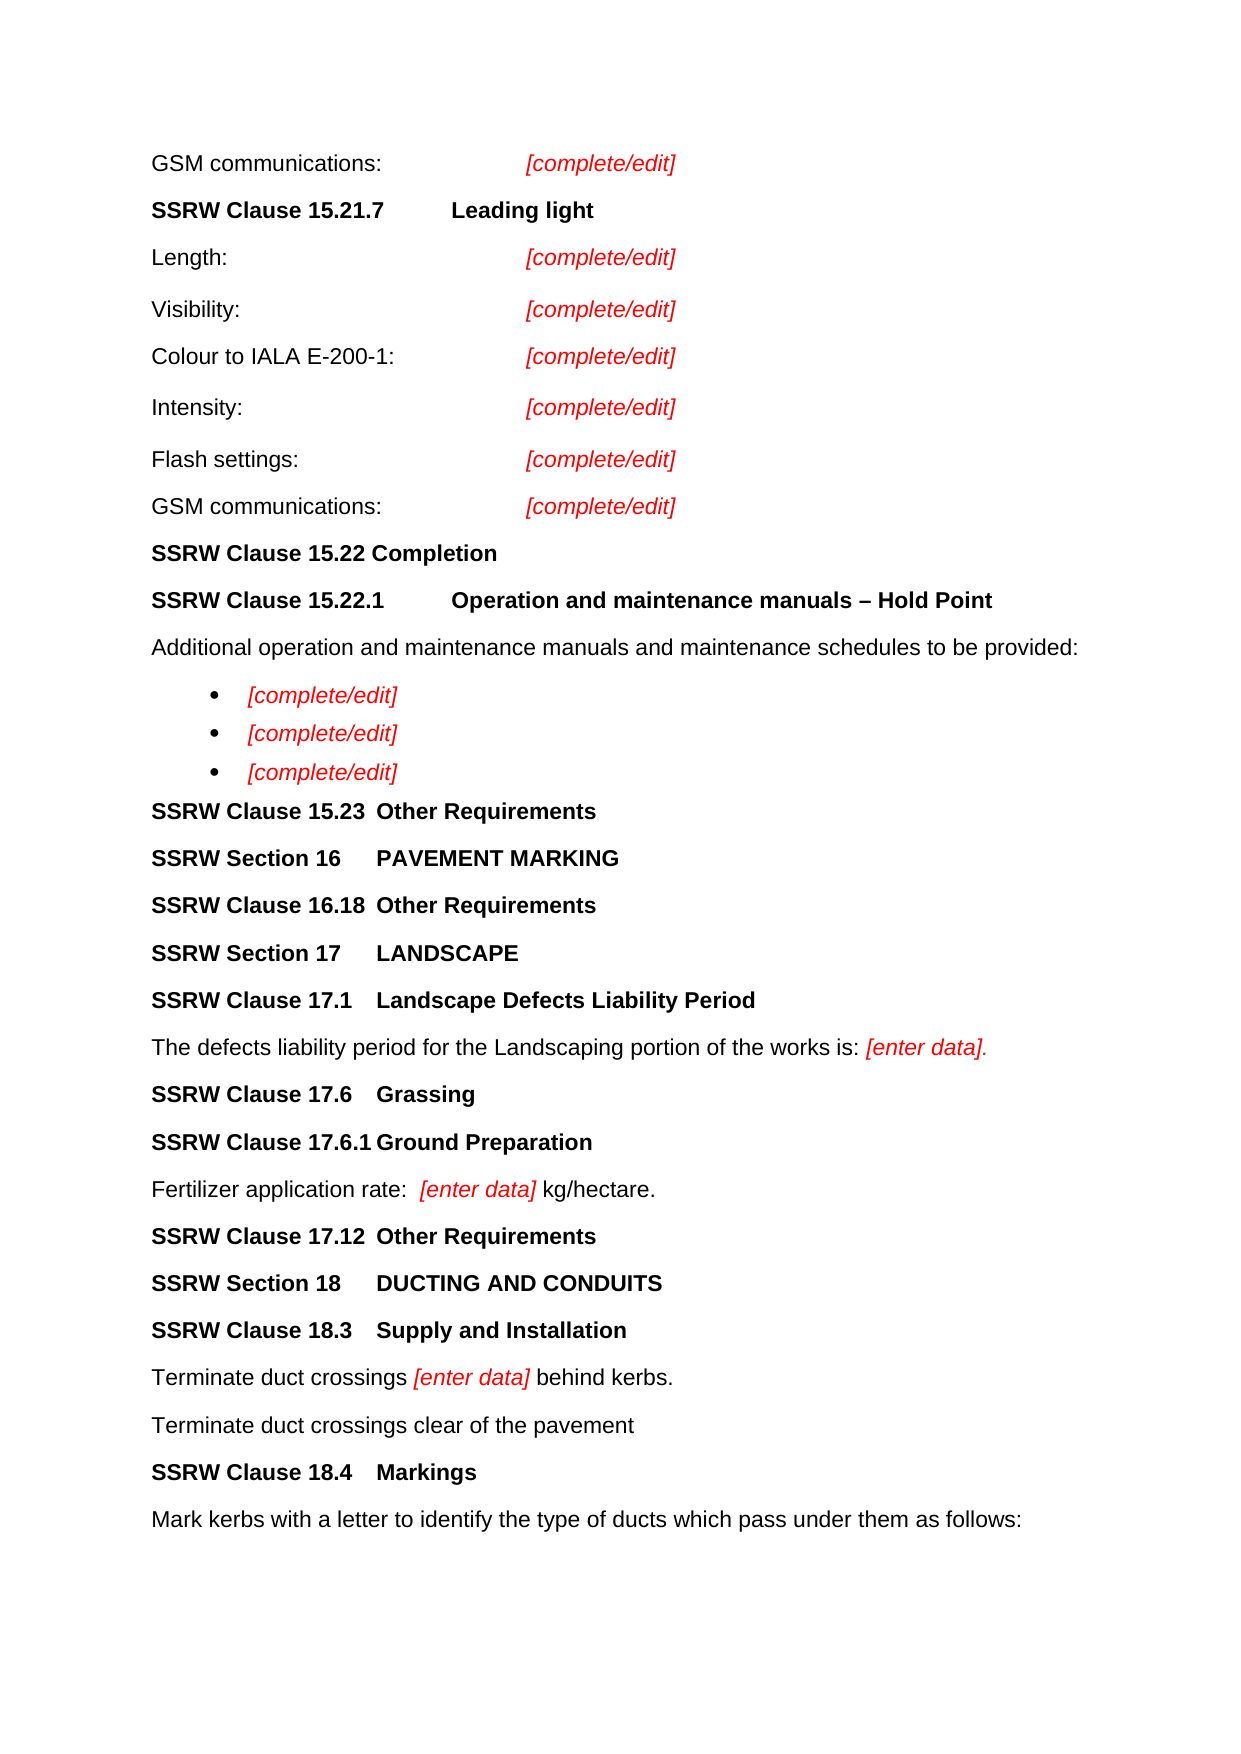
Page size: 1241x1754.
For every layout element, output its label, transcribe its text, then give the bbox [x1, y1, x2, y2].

text SSRW Clause 15.22.1 Operation and maintenance manuals – Hold Point [151, 587, 1120, 613]
text The defects liability period for the Landscaping portion of the works is: [enter data]. [151, 1034, 1120, 1060]
text SSRW Clause 15.22 Completion [151, 540, 1120, 566]
text SSRW Clause 15.23 Other Requirements [151, 798, 1120, 824]
text GSM communications: [complete/edit] [151, 493, 1120, 519]
text SSRW Clause 17.12 Other Requirements [151, 1223, 1120, 1249]
text Fertilizer application rate: [enter data] kg/hectare. [151, 1176, 1120, 1202]
text GSM communications: [complete/edit] [151, 150, 1120, 176]
text SSRW Clause 17.6 Grassing [151, 1081, 1120, 1108]
text Mark kerbs with a letter to identify the type of ducts which pass under them as follows: [151, 1506, 1120, 1532]
list [complete/edit] [210, 759, 1120, 786]
text Flash settings: [complete/edit] [151, 446, 1120, 472]
list [complete/edit] [210, 682, 1120, 708]
text SSRW Clause 16.18 Other Requirements [151, 892, 1120, 919]
text SSRW Clause 17.1 Landscape Defects Liability Period [151, 987, 1120, 1013]
text Intensity: [complete/edit] [151, 394, 1120, 421]
text SSRW Clause 18.4 Markings [151, 1459, 1120, 1485]
text SSRW Clause 15.21.7 Leading light [151, 197, 1120, 223]
text Terminate duct crossings [enter data] behind kerbs. [151, 1364, 1120, 1391]
text Additional operation and maintenance manuals and maintenance schedules to be provided: [151, 634, 1120, 661]
text SSRW Section 18 DUCTING AND CONDUITS [151, 1270, 1120, 1296]
list [complete/edit] [210, 720, 1120, 747]
text SSRW Clause 17.6.1 Ground Preparation [151, 1128, 1120, 1155]
text Visibility: [complete/edit] [151, 296, 1120, 322]
text Terminate duct crossings clear of the pavement [151, 1412, 1120, 1438]
text SSRW Section 16 PAVEMENT MARKING [151, 845, 1120, 872]
text Length: [complete/edit] [151, 244, 1120, 271]
text SSRW Section 17 LANDSCAPE [151, 940, 1120, 966]
text Colour to IALA E-200-1: [complete/edit] [151, 343, 1120, 369]
text SSRW Clause 18.3 Supply and Installation [151, 1317, 1120, 1343]
